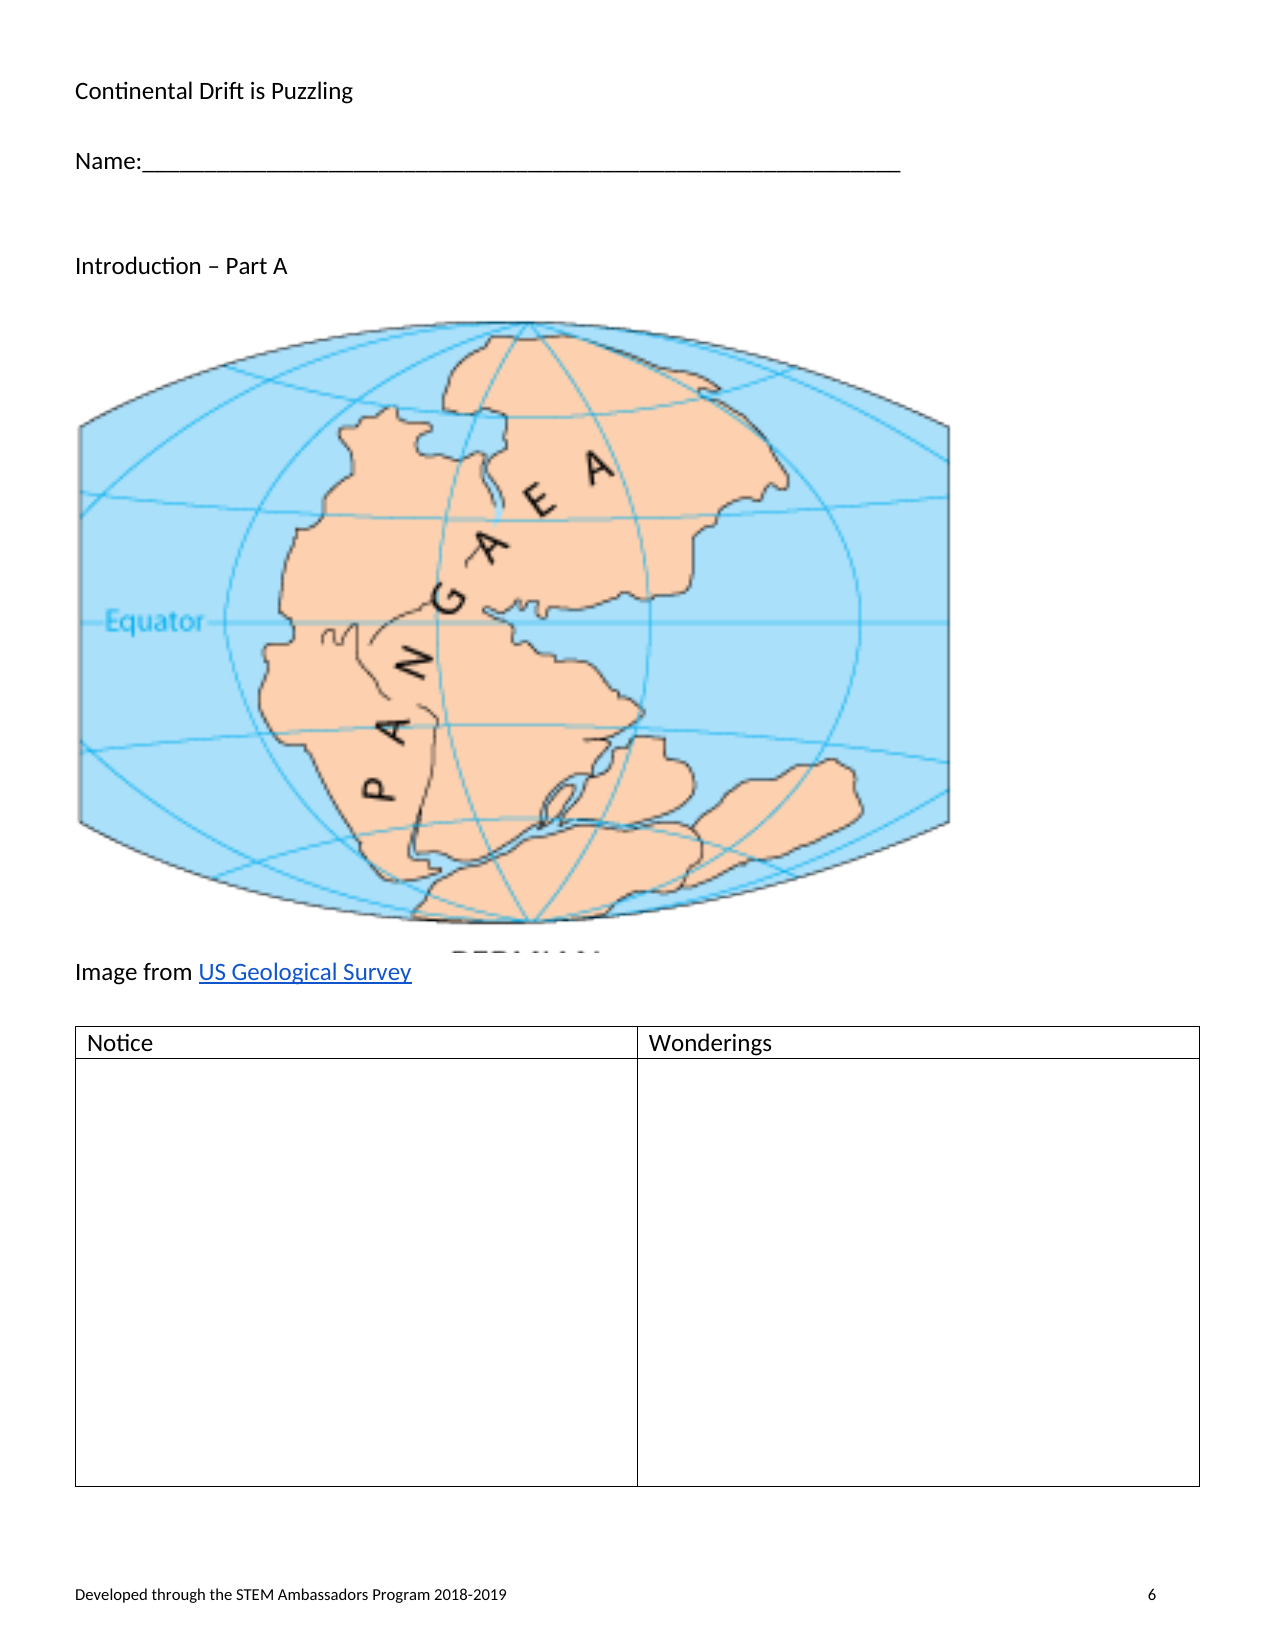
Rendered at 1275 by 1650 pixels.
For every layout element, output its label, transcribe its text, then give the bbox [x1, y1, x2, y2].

text Name:_____________________________________________________________ [75, 145, 1200, 176]
text Introduction – Part A [75, 250, 1200, 281]
text Image from US Geological Survey [75, 956, 1200, 987]
table_cell [638, 1059, 1199, 1486]
table_header Notice [76, 1027, 637, 1058]
text Continental Drift is Puzzling [75, 75, 1200, 106]
table_header Wonderings [638, 1027, 1199, 1058]
table_cell [76, 1059, 637, 1486]
picture [75, 320, 969, 953]
